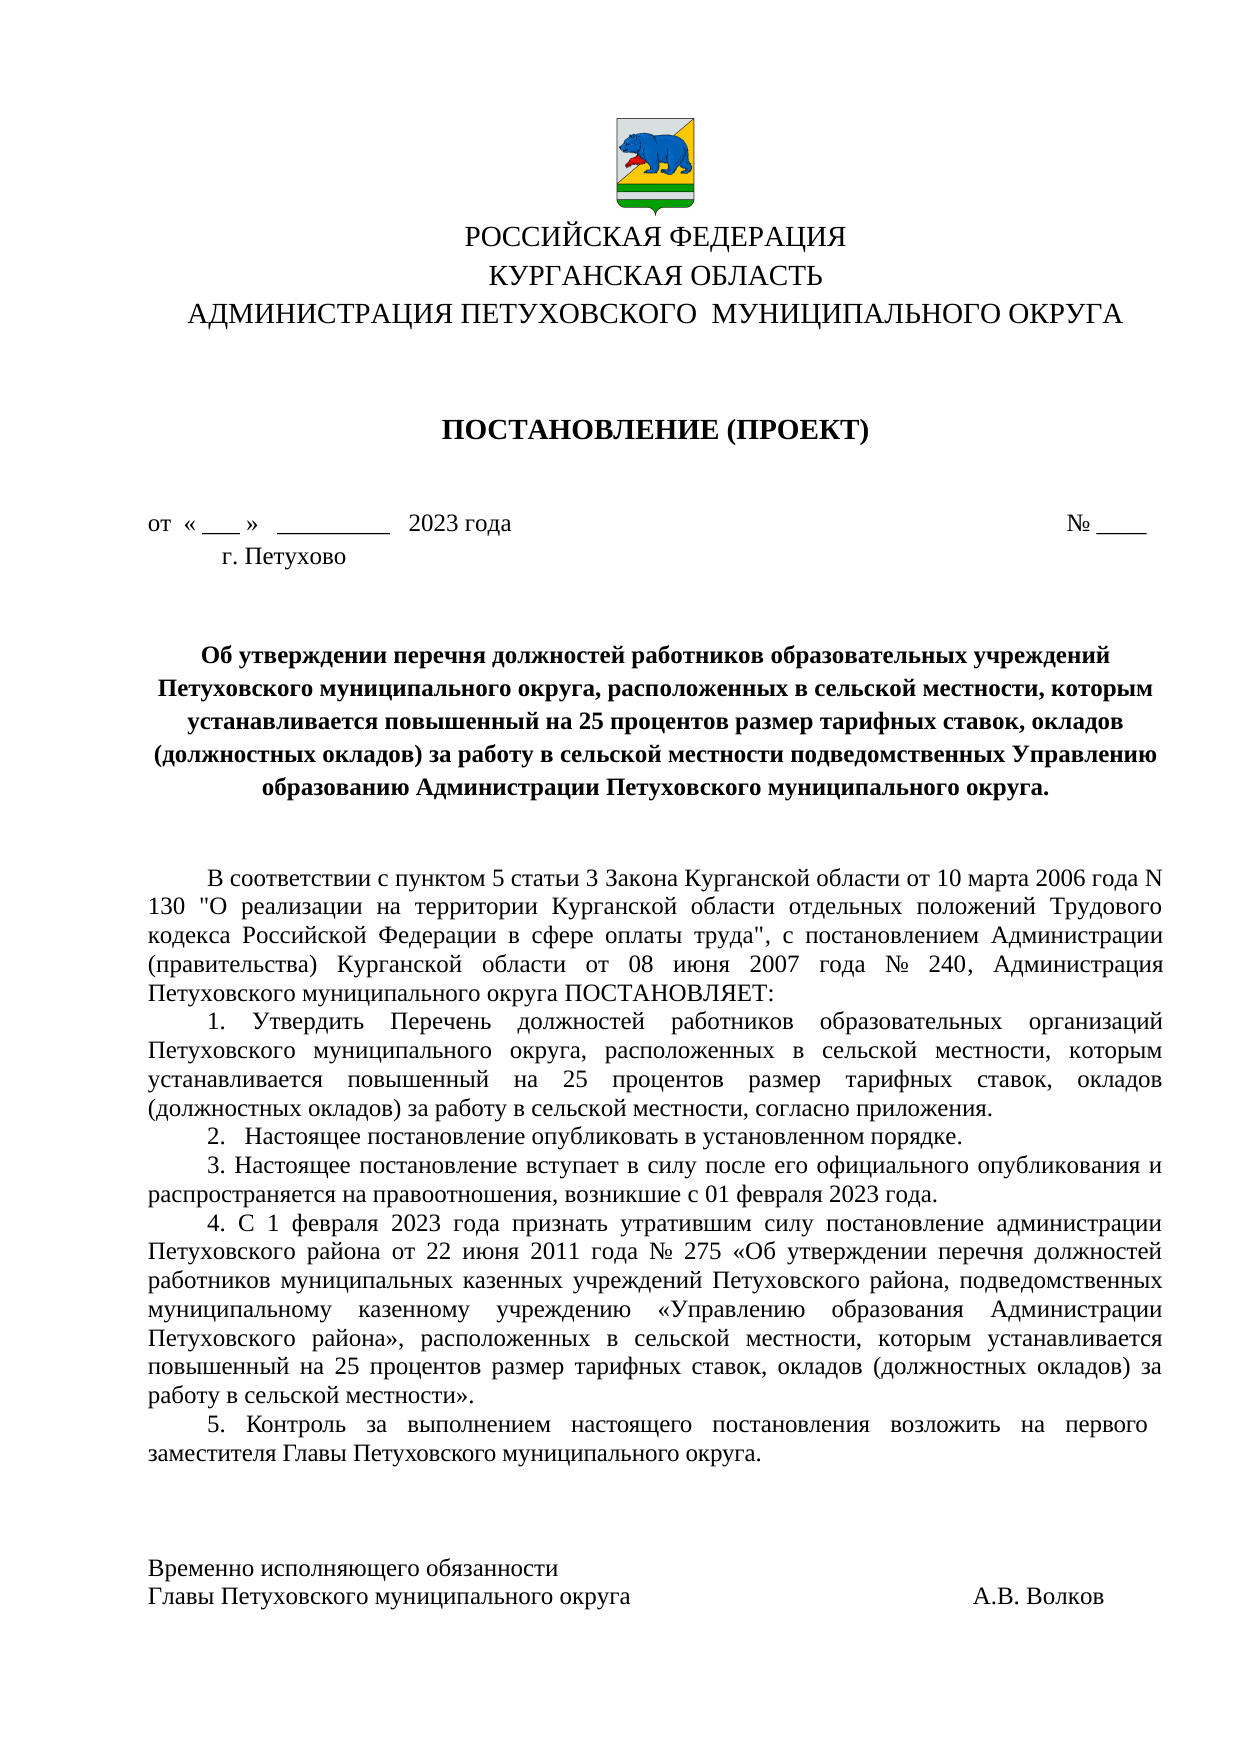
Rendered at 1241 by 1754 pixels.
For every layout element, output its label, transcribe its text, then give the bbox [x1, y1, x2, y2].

text г. Петухово [148, 541, 1163, 570]
text РОССИЙСКАЯ ФЕДЕРАЦИЯ [148, 219, 1163, 253]
text 3. Настоящее постановление вступает в силу после его официального опубликования и распространяется на правоотношения, возникшие с 01 февраля 2023 года. [148, 1150, 1163, 1208]
text Главы Петуховского муниципального округа А.В. Волков [148, 1581, 1154, 1610]
text В соответствии с пунктом 5 статьи 3 Закона Курганской области от 10 марта 2006 года N 130 "О реализации на территории Курганской области отдельных положений Трудового кодекса Российской Федерации в сфере оплаты труда", с постановлением Администрации (правительства) Курганской области от 08 июня 2007 года № 240, Администрация Петуховского муниципального округа ПОСТАНОВЛЯЕТ: [148, 863, 1163, 1006]
text 4. С 1 февраля 2023 года признать утратившим силу постановление администрации Петуховского района от 22 июня 2011 года № 275 «Об утверждении перечня должностей работников муниципальных казенных учреждений Петуховского района, подведомственных муниципальному казенному учреждению «Управлению образования Администрации Петуховского района», расположенных в сельской местности, которым устанавливается повышенный на 25 процентов размер тарифных ставок, окладов (должностных окладов) за работу в сельской местности». [148, 1208, 1163, 1409]
picture [613, 118, 698, 216]
text Об утверждении перечня должностей работников образовательных учреждений Петуховского муниципального округа, расположенных в сельской местности, которым устанавливается повышенный на 25 процентов размер тарифных ставок, окладов (должностных окладов) за работу в сельской местности подведомственных Управлению образованию Администрации Петуховского муниципального округа. [148, 640, 1163, 801]
text 2. Настоящее постановление опубликовать в установленном порядке. [148, 1121, 1163, 1150]
text ПОСТАНОВЛЕНИЕ (ПРОЕКТ) [148, 412, 1163, 446]
text Временно исполняющего обязанности [148, 1553, 1154, 1581]
text АДМИНИСТРАЦИЯ ПЕТУХОВСКОГО МУНИЦИПАЛЬНОГО ОКРУГА [148, 296, 1163, 330]
text КУРГАНСКАЯ ОБЛАСТЬ [148, 258, 1163, 291]
text 1. Утвердить Перечень должностей работников образовательных организаций Петуховского муниципального округа, расположенных в сельской местности, которым устанавливается повышенный на 25 процентов размер тарифных ставок, окладов (должностных окладов) за работу в сельской местности, согласно приложения. [148, 1006, 1163, 1121]
text от « ___ » _________ 2023 года № ____ [148, 508, 1163, 537]
list 5. Контроль за выполнением настоящего постановления возложить на первого заместителя Главы Петуховского муниципального округа. [148, 1409, 1149, 1466]
